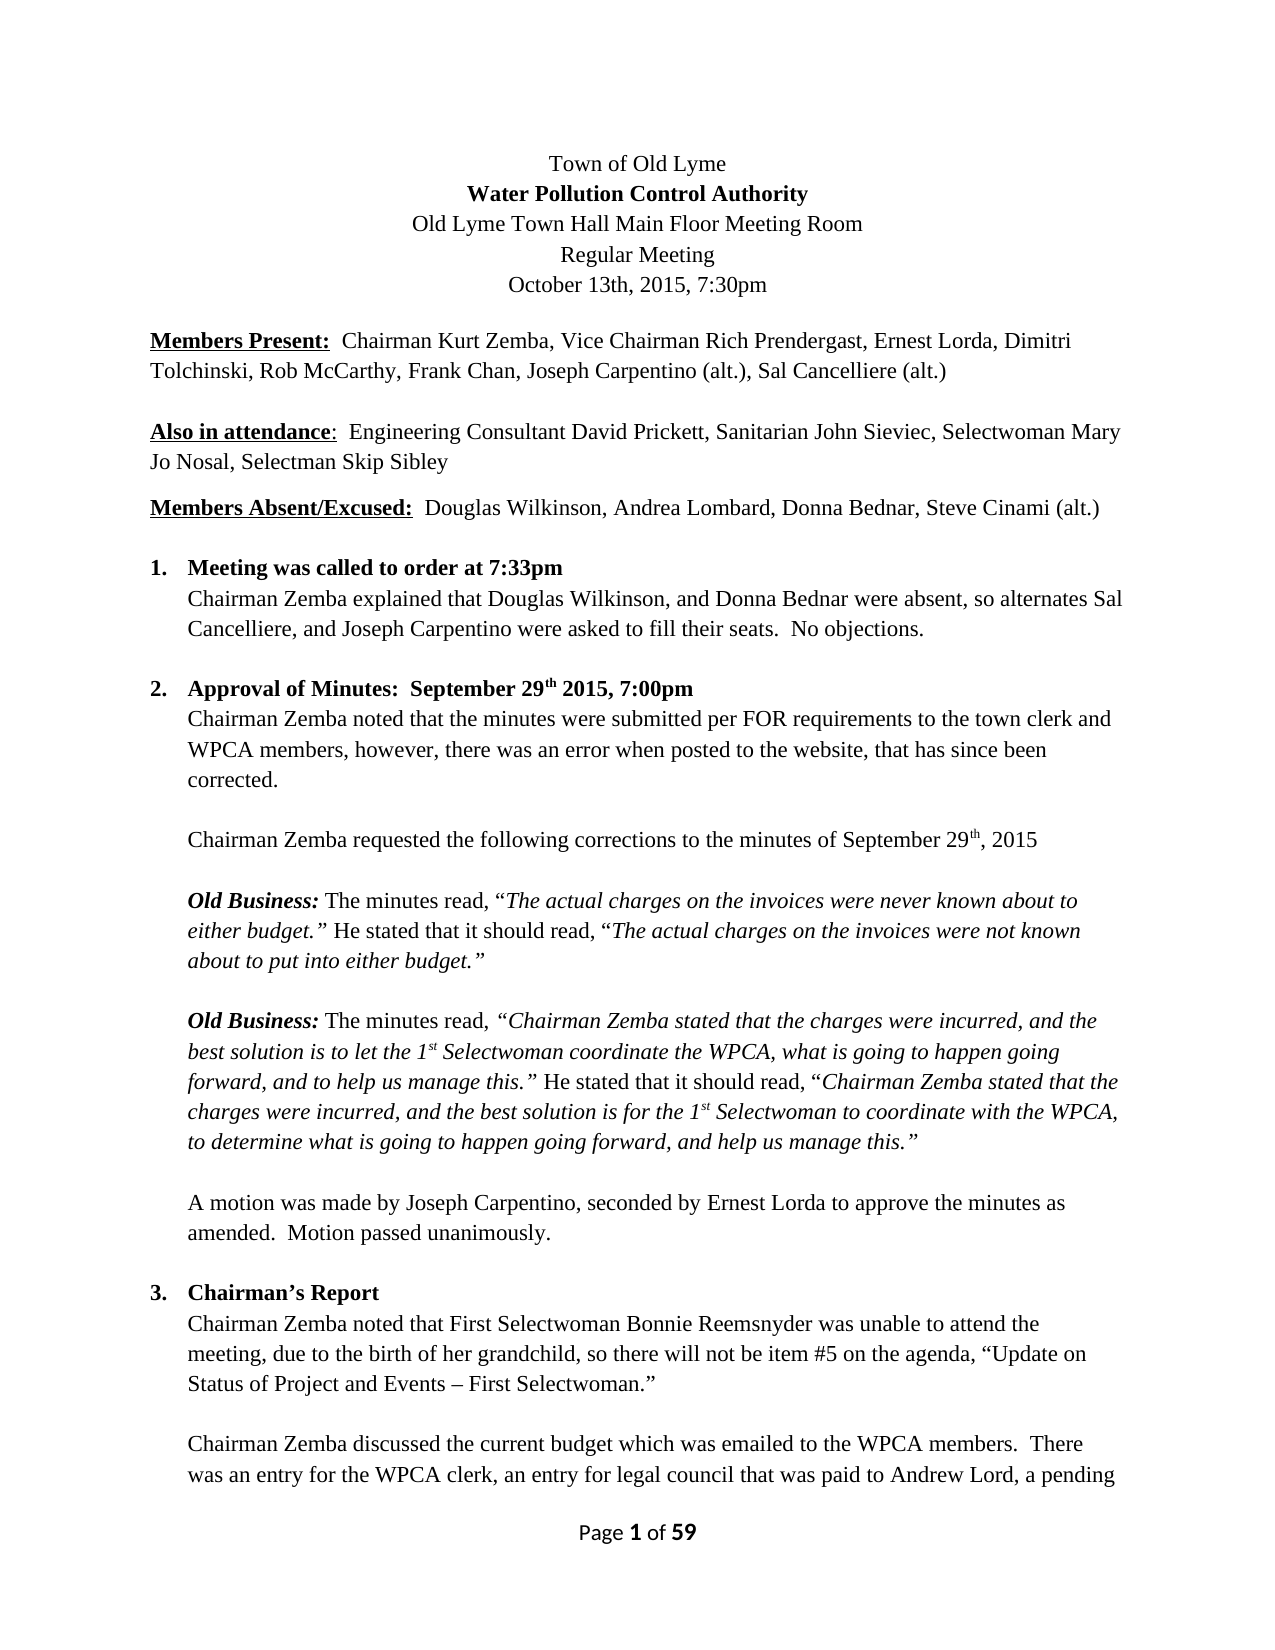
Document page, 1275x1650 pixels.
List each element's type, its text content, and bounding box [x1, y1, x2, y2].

text Old Lyme Town Hall Main Floor Meeting Room [150, 210, 1125, 237]
list A motion was made by Joseph Carpentino, seconded by Ernest Lorda to approve the minutes as amended. Motion passed unanimously. [187, 1189, 1125, 1245]
text Members Absent/Excused: Douglas Wilkinson, Andrea Lombard, Donna Bednar, Steve Cinami (alt.) [150, 494, 1125, 520]
list Chairman Zemba requested the following corrections to the minutes of September 29th, 2015 [187, 826, 1125, 853]
text Members Present: Chairman Kurt Zemba, Vice Chairman Rich Prendergast, Ernest Lorda, Dimitri Tolchinski, Rob McCarthy, Frank Chan, Joseph Carpentino (alt.), Sal Cancelliere (alt.) [150, 327, 1125, 384]
text Town of Old Lyme [150, 150, 1125, 176]
list Chairman Zemba noted that First Selectwoman Bonnie Reemsnyder was unable to attend the meeting, due to the birth of her grandchild, so there will not be item #5 on the agenda, “Update on Status of Project and Events – First Selectwoman.” [187, 1310, 1125, 1396]
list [187, 1431, 1125, 1487]
list Approval of Minutes: September 29th 2015, 7:00pm [150, 675, 1125, 702]
text Also in attendance: Engineering Consultant David Prickett, Sanitarian John Sieviec, Selectwoman Mary Jo Nosal, Selectman Skip Sibley [150, 418, 1125, 474]
text Water Pollution Control Authority [150, 180, 1125, 207]
text October 13th, 2015, 7:30pm [150, 271, 1125, 297]
list Old Business: The minutes read, “Chairman Zemba stated that the charges were incurred, and the best solution is to let the 1st Selectwoman coordinate the WPCA, what is going to happen going forward, and to help us manage this.” He stated that it should read, “Chairman Zemba stated that the charges were incurred, and the best solution is for the 1st Selectwoman to coordinate with the WPCA, to determine what is going to happen going forward, and help us manage this.” [187, 1008, 1125, 1155]
text Regular Meeting [150, 241, 1125, 267]
list Meeting was called to order at 7:33pm [150, 554, 1125, 581]
list Chairman Zemba explained that Douglas Wilkinson, and Donna Bednar were absent, so alternates Sal Cancelliere, and Joseph Carpentino were asked to fill their seats. No objections. [187, 585, 1125, 641]
list Chairman’s Report [150, 1279, 1125, 1306]
list Old Business: The minutes read, “The actual charges on the invoices were never known about to either budget.” He stated that it should read, “The actual charges on the invoices were not known about to put into either budget.” [187, 887, 1125, 973]
list Chairman Zemba noted that the minutes were submitted per FOR requirements to the town clerk and WPCA members, however, there was an error when posted to the website, that has since been corrected. [187, 706, 1125, 792]
